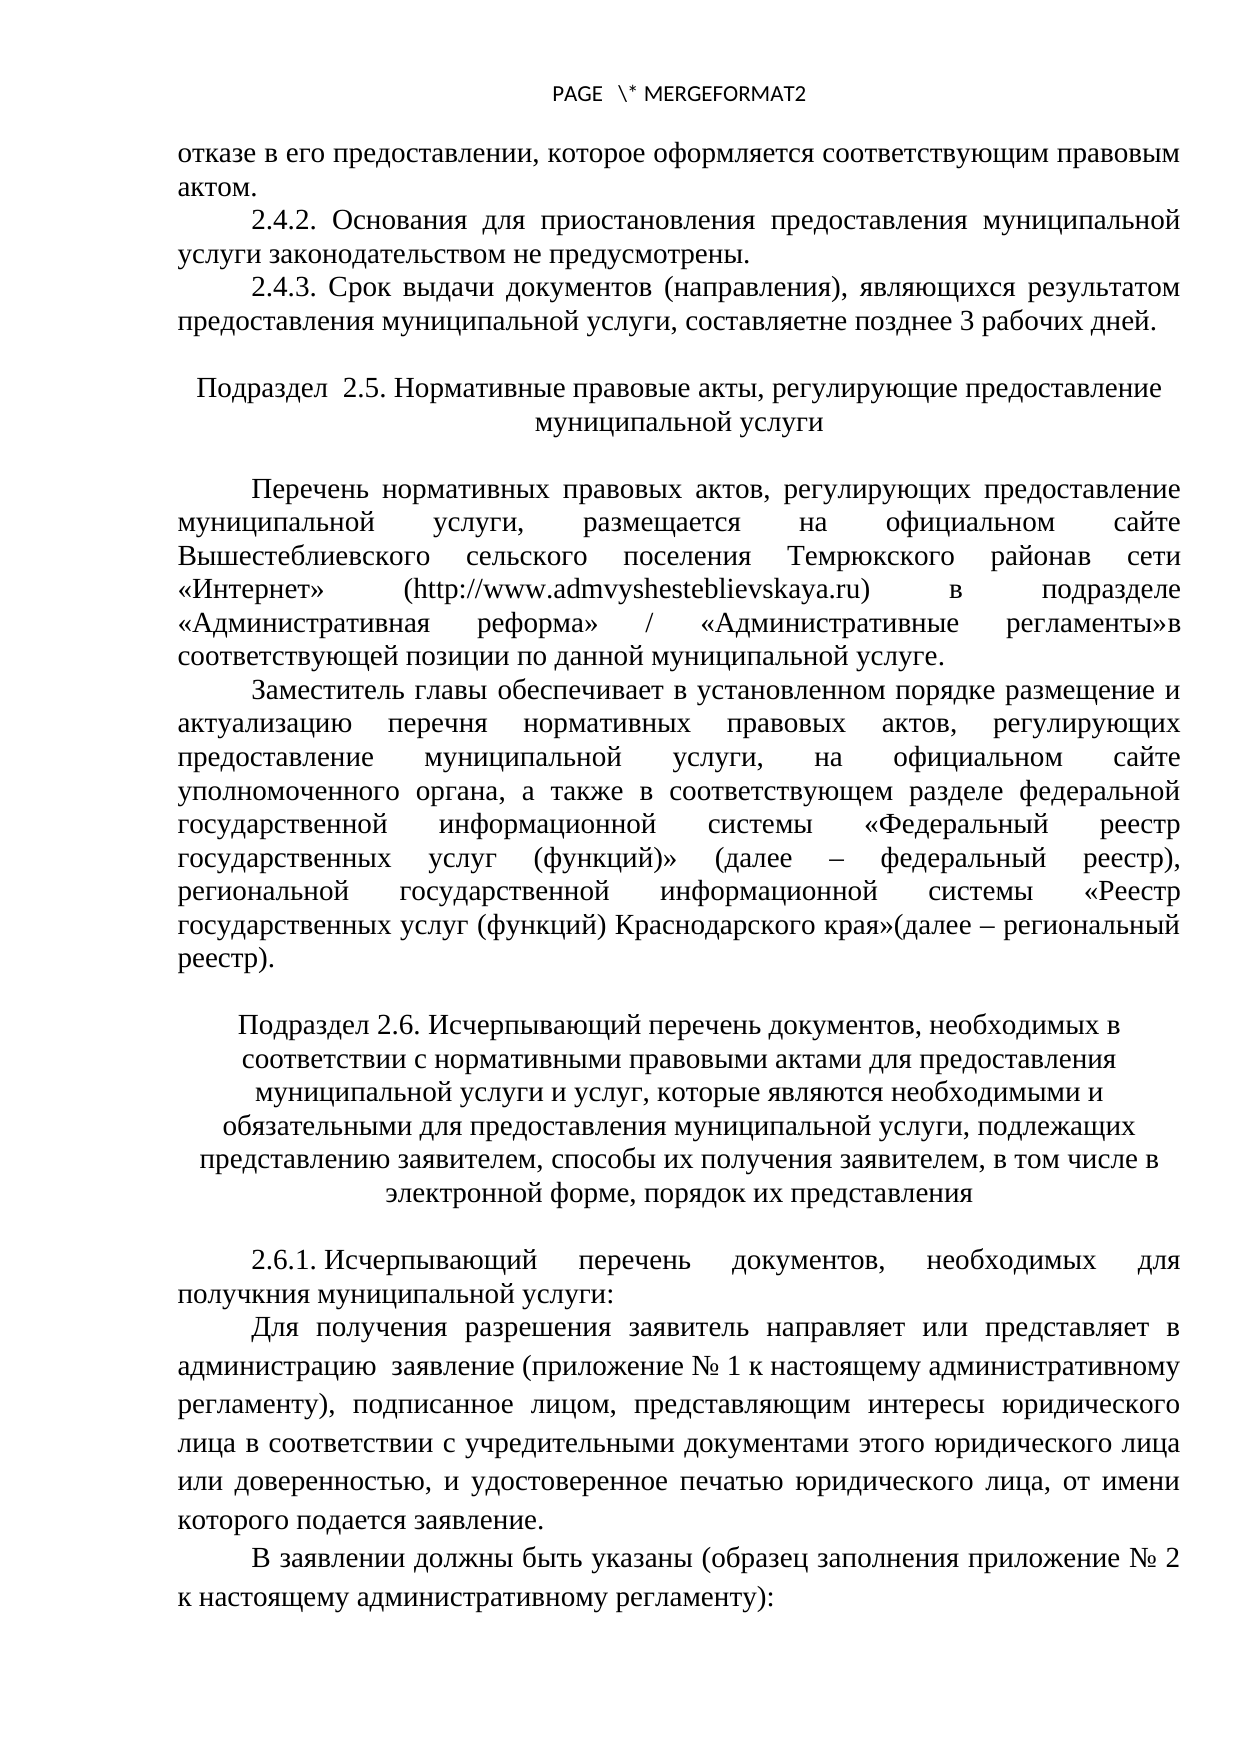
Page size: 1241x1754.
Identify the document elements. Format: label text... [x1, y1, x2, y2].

text В заявлении должны быть указаны (образец заполнения приложение № 2 к настоящему административному регламенту): [177, 1541, 1181, 1613]
text Для получения разрешения заявитель направляет или представляет в администрацию заявление (приложение № 1 к настоящему административному регламенту), подписанное лицом, представляющим интересы юридического лица в соответствии с учредительными документами этого юридического лица или доверенностью, и удостоверенное печатью юридического лица, от имени которого подается заявление. [177, 1309, 1181, 1536]
text Заместитель главы обеспечивает в установленном порядке размещение и актуализацию перечня нормативных правовых актов, регулирующих предоставление муниципальной услуги, на официальном сайте уполномоченного органа, а также в соответствующем разделе федеральной государственной информационной системы «Федеральный реестр государственных услуг (функций)» (далее – федеральный реестр), региональной государственной информационной системы «Реестр государственных услуг (функций) Краснодарского края»(далее – региональный реестр). [177, 672, 1181, 974]
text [177, 135, 1181, 202]
text Подраздел 2.5. Нормативные правовые акты, регулирующие предоставление муниципальной услуги [177, 370, 1181, 437]
text 2.4.2. Основания для приостановления предоставления муниципальной услуги законодательством не предусмотрены. [177, 202, 1181, 269]
text Перечень нормативных правовых актов, регулирующих предоставление муниципальной услуги, размещается на официальном сайте Вышестеблиевского сельского поселения Темрюкского районав сети «Интернет» (http://www.admvyshesteblievskaya.ru) в подразделе «Административная реформа» / «Административные регламенты»в соответствующей позиции по данной муниципальной услуге. [177, 471, 1181, 672]
text Подраздел 2.6. Исчерпывающий перечень документов, необходимых в соответствии с нормативными правовыми актами для предоставления муниципальной услуги и услуг, которые являются необходимыми и обязательными для предоставления муниципальной услуги, подлежащих представлению заявителем, способы их получения заявителем, в том числе в электронной форме, порядок их представления [177, 1007, 1181, 1209]
text 2.6.1. Исчерпывающий перечень документов, необходимых для получкния муниципальной услуги: [177, 1242, 1181, 1309]
text 2.4.3. Срок выдачи документов (направления), являющихся результатом предоставления муниципальной услуги, составляетне позднее 3 рабочих дней. [177, 269, 1181, 337]
